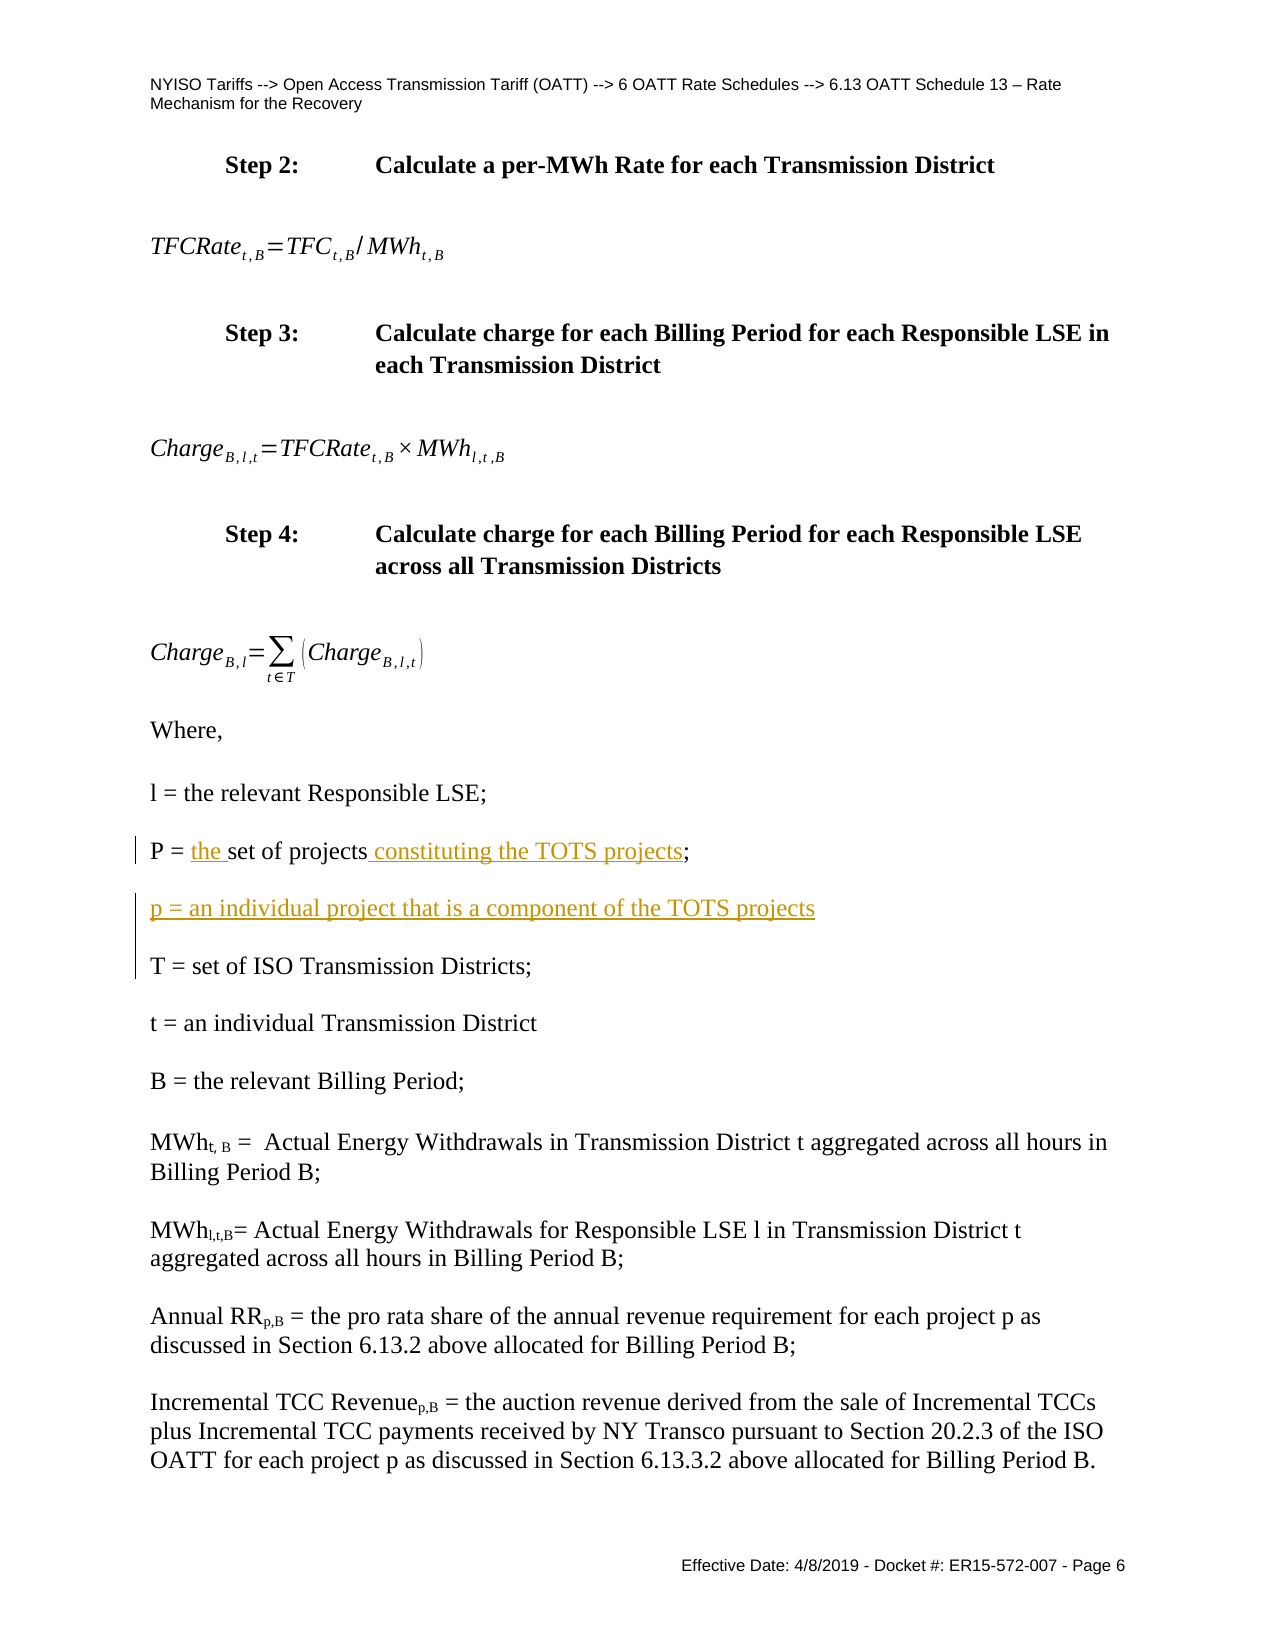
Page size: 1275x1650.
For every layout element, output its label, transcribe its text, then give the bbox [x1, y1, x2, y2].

text Step 2: Calculate a per-MWh Rate for each Transmission District [225, 150, 1125, 179]
text Where, [150, 715, 1125, 744]
text l = the relevant Responsible LSE; [150, 778, 1125, 807]
text Step 4: Calculate charge for each Billing Period for each Responsible LSE across all Transmission Districts [225, 519, 1125, 582]
text Annual RRp,B = the pro rata share of the annual revenue requirement for each project p as discussed in Section 6.13.2 above allocated for Billing Period B; [150, 1301, 1125, 1358]
text Step 3: Calculate charge for each Billing Period for each Responsible LSE in each Transmission District [225, 318, 1125, 380]
text B = the relevant Billing Period; [150, 1066, 1125, 1094]
text P = set of projects; [150, 836, 1125, 864]
text t = an individual Transmission District [150, 1008, 1125, 1037]
text MWht, B = Actual Energy Withdrawals in Transmission District t aggregated across all hours in Billing Period B; [150, 1123, 1125, 1186]
text T = set of ISO Transmission Districts; [150, 951, 1125, 979]
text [150, 1387, 1125, 1473]
text MWhl,t,B= Actual Energy Withdrawals for Responsible LSE l in Transmission District t aggregated across all hours in Billing Period B; [150, 1215, 1125, 1272]
